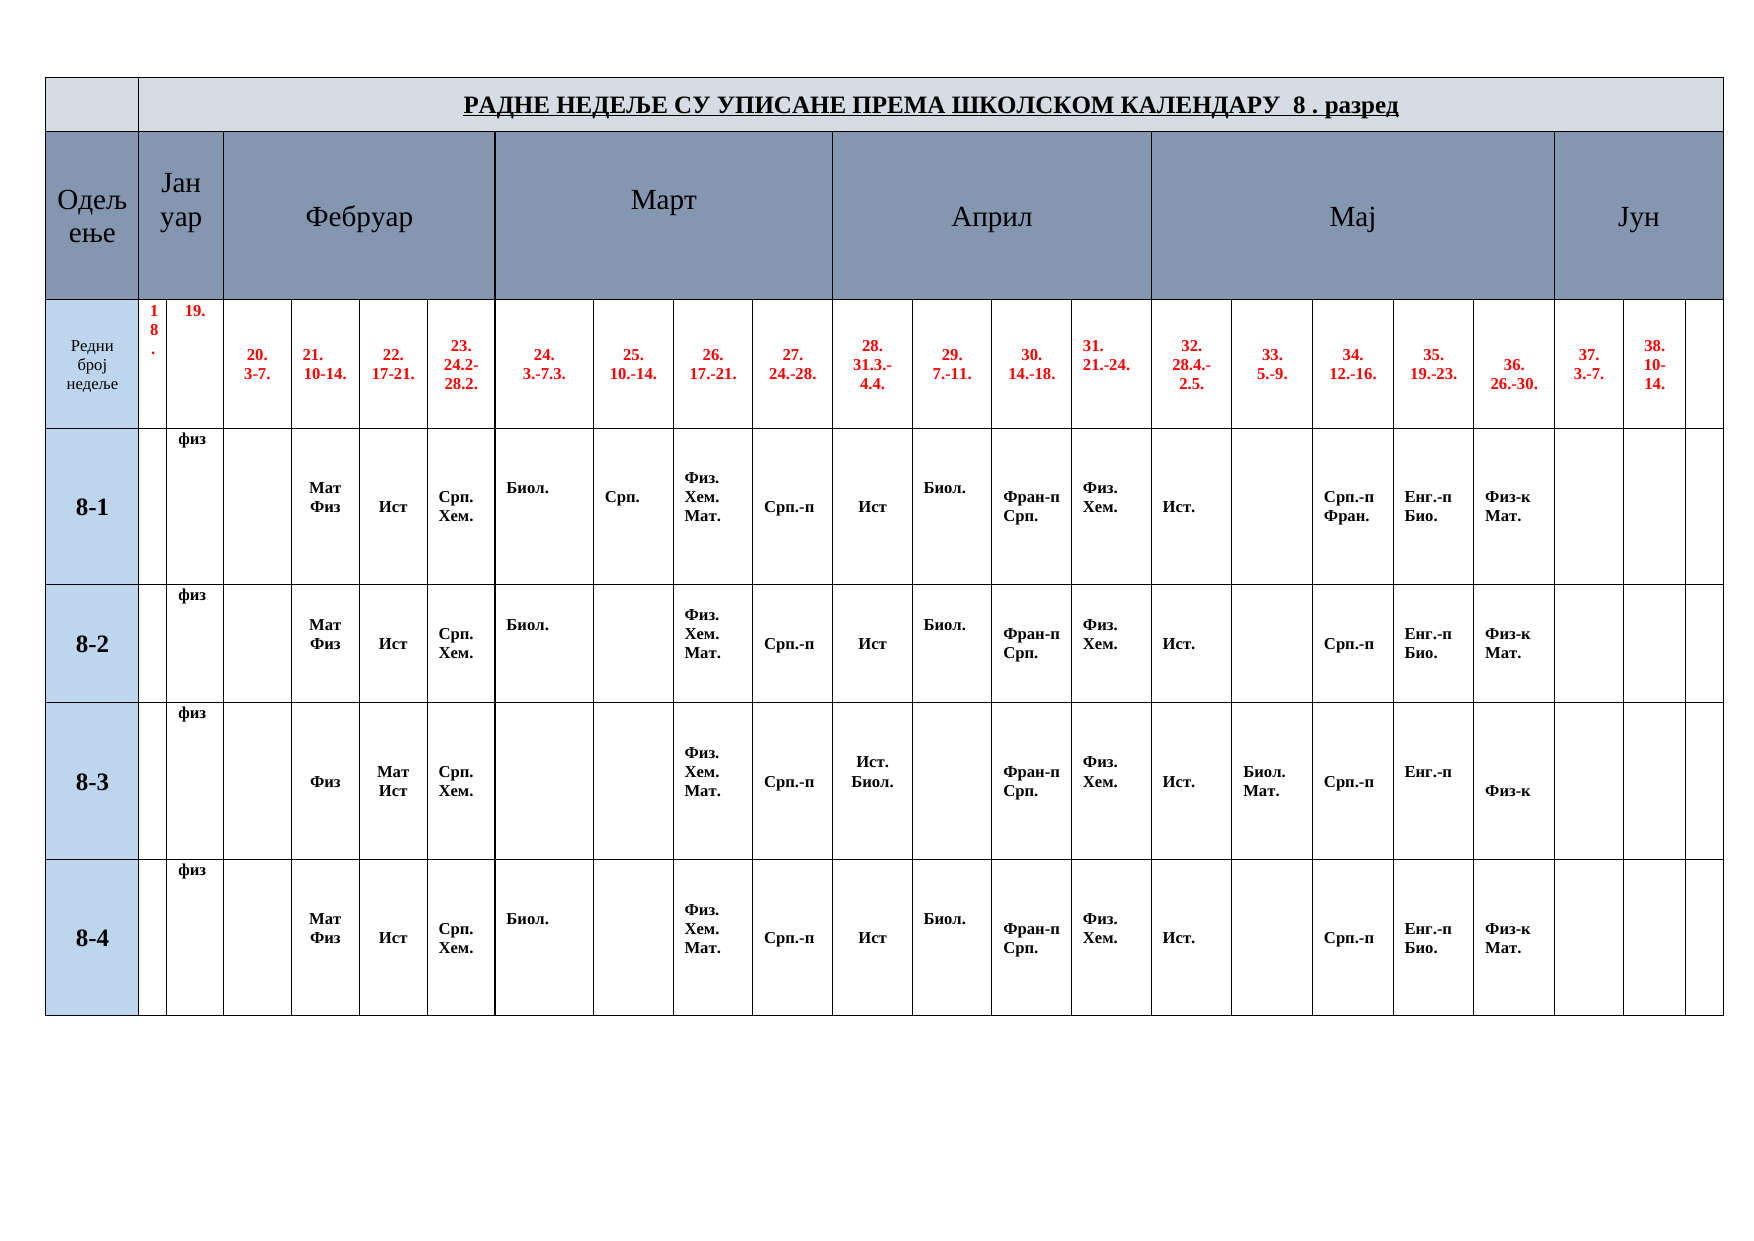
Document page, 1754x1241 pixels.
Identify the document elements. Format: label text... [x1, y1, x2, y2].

table_cell 22. 17-21. [360, 300, 427, 428]
table_cell Биол. [496, 429, 593, 584]
table_cell [1232, 429, 1312, 584]
table_cell Ист. [1152, 585, 1231, 702]
table_cell [224, 860, 291, 1015]
table_cell Срп.-п [753, 585, 832, 702]
table_cell [224, 703, 291, 859]
table_cell физ [167, 703, 223, 859]
table_cell Ист [833, 585, 912, 702]
table_cell 23. 24.2-28.2. [428, 300, 494, 428]
table_cell [1555, 703, 1623, 859]
table_cell Ист. Биол. [833, 703, 912, 859]
table_cell Биол. [913, 429, 991, 584]
table_cell физ [167, 429, 223, 584]
table_cell [1686, 300, 1723, 428]
table_cell 8-4 [46, 860, 138, 1015]
table_cell Енг.-п Био. [1394, 860, 1473, 1015]
table_cell 18. [139, 300, 166, 428]
table_cell 8-2 [46, 585, 138, 702]
table_cell [1232, 860, 1312, 1015]
table_cell Срп.-п [753, 860, 832, 1015]
table_cell Физ. Хем. [1072, 585, 1151, 702]
table_cell [1624, 860, 1685, 1015]
table_header РАДНЕ НЕДЕЉЕ СУ УПИСАНЕ ПРЕМА ШКОЛСКОМ КАЛЕНДАРУ 8 . разред [139, 78, 1723, 131]
table_cell 29. 7.-11. [913, 300, 991, 428]
table_cell физ [167, 860, 223, 1015]
table_cell Ист [360, 429, 427, 584]
table_cell Енг.-п [1394, 703, 1473, 859]
table_cell [1624, 429, 1685, 584]
table_cell Фран-п Срп. [992, 860, 1071, 1015]
table_cell 8-3 [46, 703, 138, 859]
table_cell Фебруар [224, 132, 494, 299]
table_cell [594, 703, 673, 859]
table_cell 27. 24.-28. [753, 300, 832, 428]
table_cell Срп. Хем. [428, 703, 494, 859]
table_cell Физ-к Мат. [1474, 585, 1554, 702]
table_cell [1232, 585, 1312, 702]
table_cell Април [833, 132, 1151, 299]
table_cell [1686, 703, 1723, 859]
table_cell Срп.-п [1313, 703, 1393, 859]
table_cell Физ. Хем. [1072, 703, 1151, 859]
table_cell Мат Физ [292, 860, 359, 1015]
table_cell Мат Ист [360, 703, 427, 859]
table_cell [913, 703, 991, 859]
table_cell Срп.-п [1313, 585, 1393, 702]
table_cell [496, 703, 593, 859]
table_cell Jун [1555, 132, 1723, 299]
table_header [46, 78, 138, 131]
table_cell [594, 585, 673, 702]
table_cell Срп.-п [753, 429, 832, 584]
table_cell Фран-п Срп. [992, 703, 1071, 859]
table_cell 38. 10-14. [1624, 300, 1685, 428]
table_cell Ист [360, 860, 427, 1015]
table_cell Редни број недеље [46, 300, 138, 428]
table_cell Физ. Хем. Мат. [674, 860, 752, 1015]
table_cell Физ. Хем. Мат. [674, 429, 752, 584]
table_cell Физ [292, 703, 359, 859]
table_cell 21. 10-14. [292, 300, 359, 428]
table_cell Физ-к [1474, 703, 1554, 859]
table_cell Ист. [1152, 429, 1231, 584]
table_cell 31. 21.-24. [1072, 300, 1151, 428]
table_cell Мат Физ [292, 585, 359, 702]
table_cell 19. [167, 300, 223, 428]
table_cell 33. 5.-9. [1232, 300, 1312, 428]
table_cell Физ. Хем. [1072, 429, 1151, 584]
table_cell 37. 3.-7. [1555, 300, 1623, 428]
table_cell 30. 14.-18. [992, 300, 1071, 428]
table_cell [139, 429, 166, 584]
table_cell Биол. [496, 585, 593, 702]
table_cell 24. 3.-7.3. [496, 300, 593, 428]
table_cell Срп. Хем. [428, 585, 494, 702]
table_cell [1686, 429, 1723, 584]
table_cell Срп.-п [1313, 860, 1393, 1015]
table_cell Физ-к Мат. [1474, 860, 1554, 1015]
table_cell 28. 31.3.-4.4. [833, 300, 912, 428]
table_cell Биол. Мат. [1232, 703, 1312, 859]
table_cell физ [167, 585, 223, 702]
table_cell 34. 12.-16. [1313, 300, 1393, 428]
table_cell [1555, 429, 1623, 584]
table_cell Фран-п Срп. [992, 585, 1071, 702]
table_cell 35. 19.-23. [1394, 300, 1473, 428]
table_cell [1686, 585, 1723, 702]
table_cell 20. 3-7. [224, 300, 291, 428]
table_cell [139, 585, 166, 702]
table_cell Срп. Хем. [428, 429, 494, 584]
table_cell 25. 10.-14. [594, 300, 673, 428]
table_cell [1686, 860, 1723, 1015]
table_cell Физ-к Мат. [1474, 429, 1554, 584]
table_cell Физ. Хем. Мат. [674, 703, 752, 859]
table_cell Физ. Хем. Мат. [674, 585, 752, 702]
table_cell 36. 26.-30. [1474, 300, 1554, 428]
table_cell Одељење [46, 132, 138, 299]
table_cell [139, 703, 166, 859]
table_cell Maj [1152, 132, 1554, 299]
table_cell 8-1 [46, 429, 138, 584]
table_cell Ист [833, 860, 912, 1015]
table_cell Ист. [1152, 703, 1231, 859]
table_cell Март [496, 132, 832, 299]
table_cell Ист [833, 429, 912, 584]
table_cell [224, 429, 291, 584]
table_cell [224, 585, 291, 702]
table_cell Ист [360, 585, 427, 702]
table_cell [1555, 860, 1623, 1015]
table_cell 26. 17.-21. [674, 300, 752, 428]
table_cell Биол. [913, 585, 991, 702]
table_cell Мат Физ [292, 429, 359, 584]
table_cell Срп. [594, 429, 673, 584]
table_cell Срп.-п [753, 703, 832, 859]
table_cell [594, 860, 673, 1015]
table_cell [1624, 585, 1685, 702]
table_cell [139, 860, 166, 1015]
table_cell [1624, 703, 1685, 859]
table_cell Ист. [1152, 860, 1231, 1015]
table_cell Срп. Хем. [428, 860, 494, 1015]
table_cell 32. 28.4.-2.5. [1152, 300, 1231, 428]
table_cell Биол. [496, 860, 593, 1015]
table_cell Јануар [139, 132, 223, 299]
table_cell [1555, 585, 1623, 702]
table_cell Биол. [913, 860, 991, 1015]
table_cell Енг.-п Био. [1394, 585, 1473, 702]
table_cell Енг.-п Био. [1394, 429, 1473, 584]
table_cell Физ. Хем. [1072, 860, 1151, 1015]
table_cell Фран-п Срп. [992, 429, 1071, 584]
table_cell Срп.-п Фран. [1313, 429, 1393, 584]
